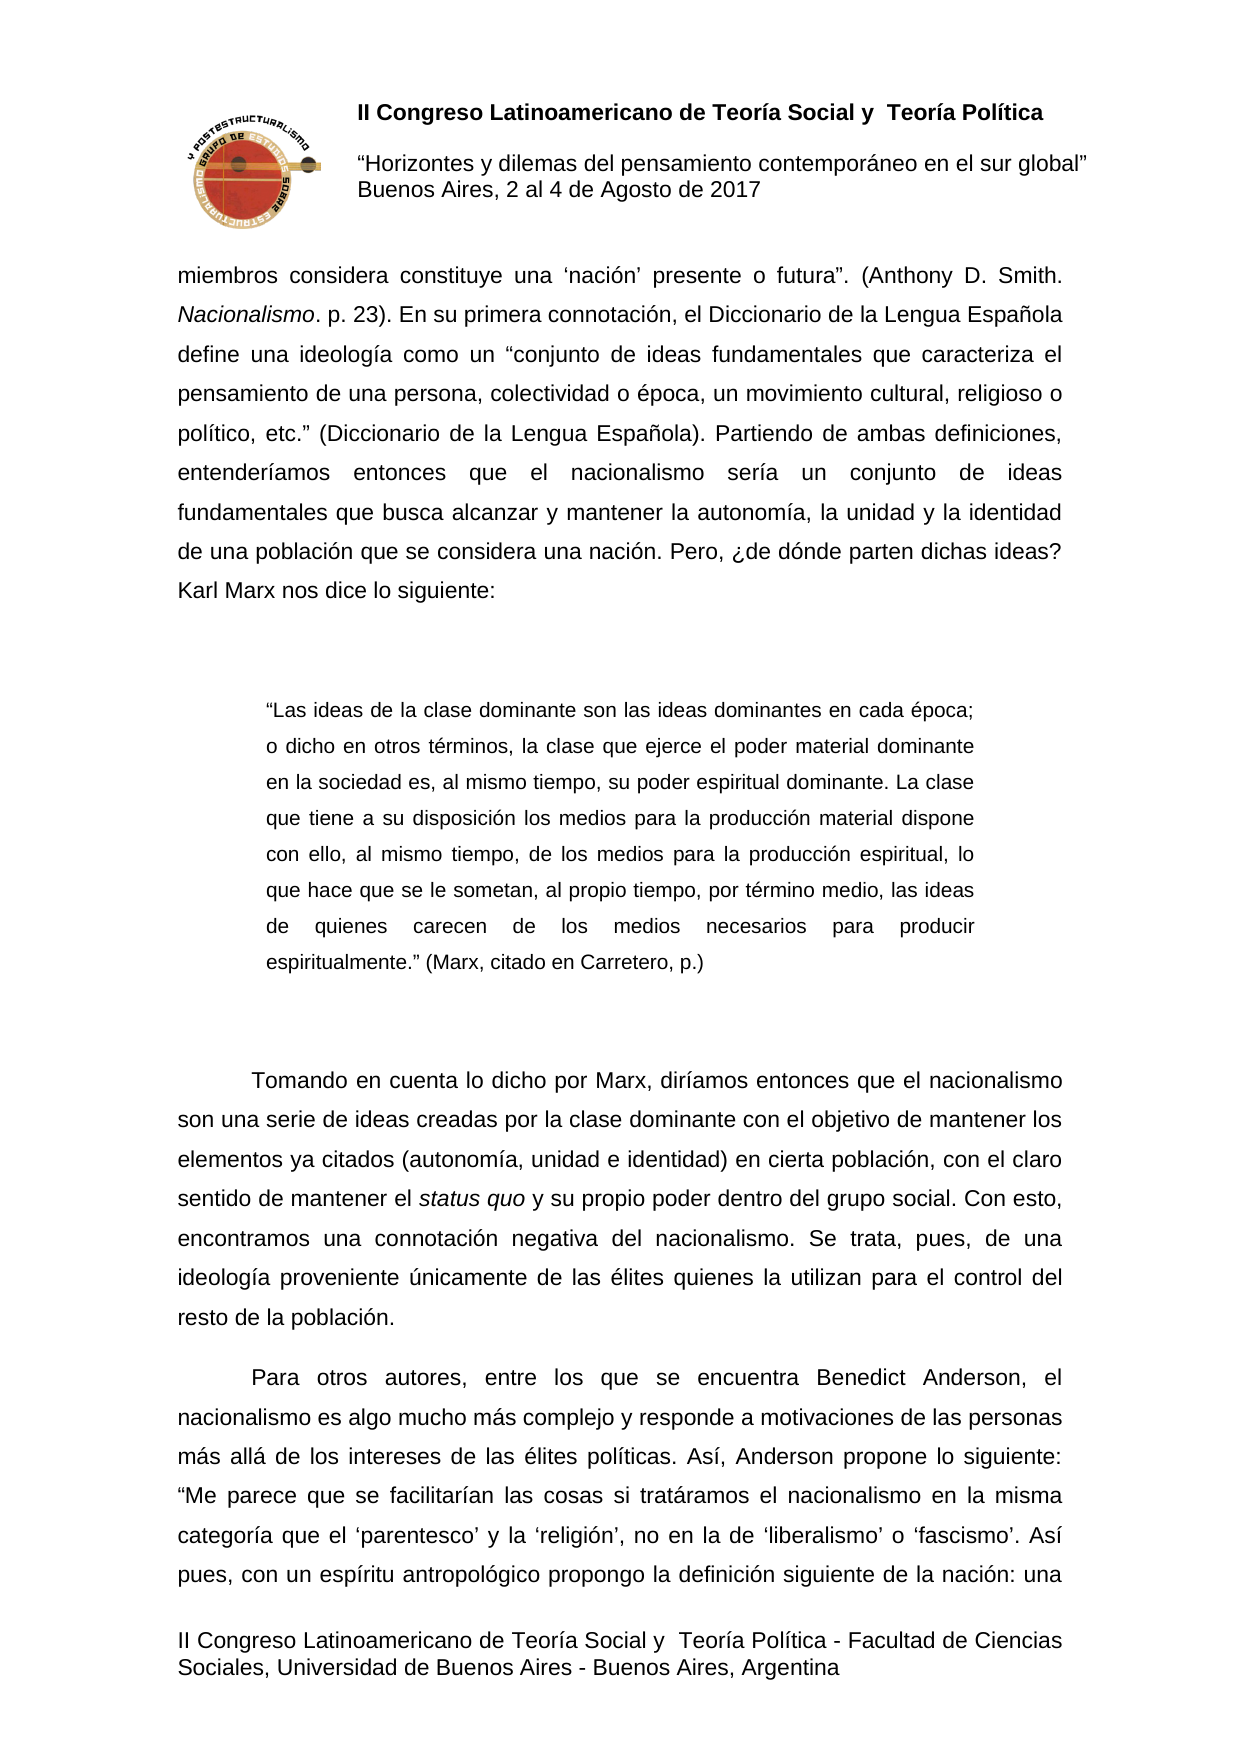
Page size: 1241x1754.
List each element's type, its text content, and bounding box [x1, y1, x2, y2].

picture [177, 73, 321, 236]
text “Las ideas de la clase dominante son las ideas dominantes en cada época; o dicho en otros términos, la clase que ejerce el poder material dominante en la sociedad es, al mismo tiempo, su poder espiritual dominante. La clase que tiene a su disposición los medios para la producción material dispone con ello, al mismo tiempo, de los medios para la producción espiritual, lo que hace que se le sometan, al propio tiempo, por término medio, las ideas de quienes carecen de los medios necesarios para producir espiritualmente.” (Marx, citado en Carretero, p.) [266, 698, 975, 974]
text Tomando en cuenta lo dicho por Marx, diríamos entonces que el nacionalismo son una serie de ideas creadas por la clase dominante con el objetivo de mantener los elementos ya citados (autonomía, unidad e identidad) en cierta población, con el claro sentido de mantener el status quo y su propio poder dentro del grupo social. Con esto, encontramos una connotación negativa del nacionalismo. Se trata, pues, de una ideología proveniente únicamente de las élites quienes la utilizan para el control del resto de la población. [177, 1067, 1063, 1330]
